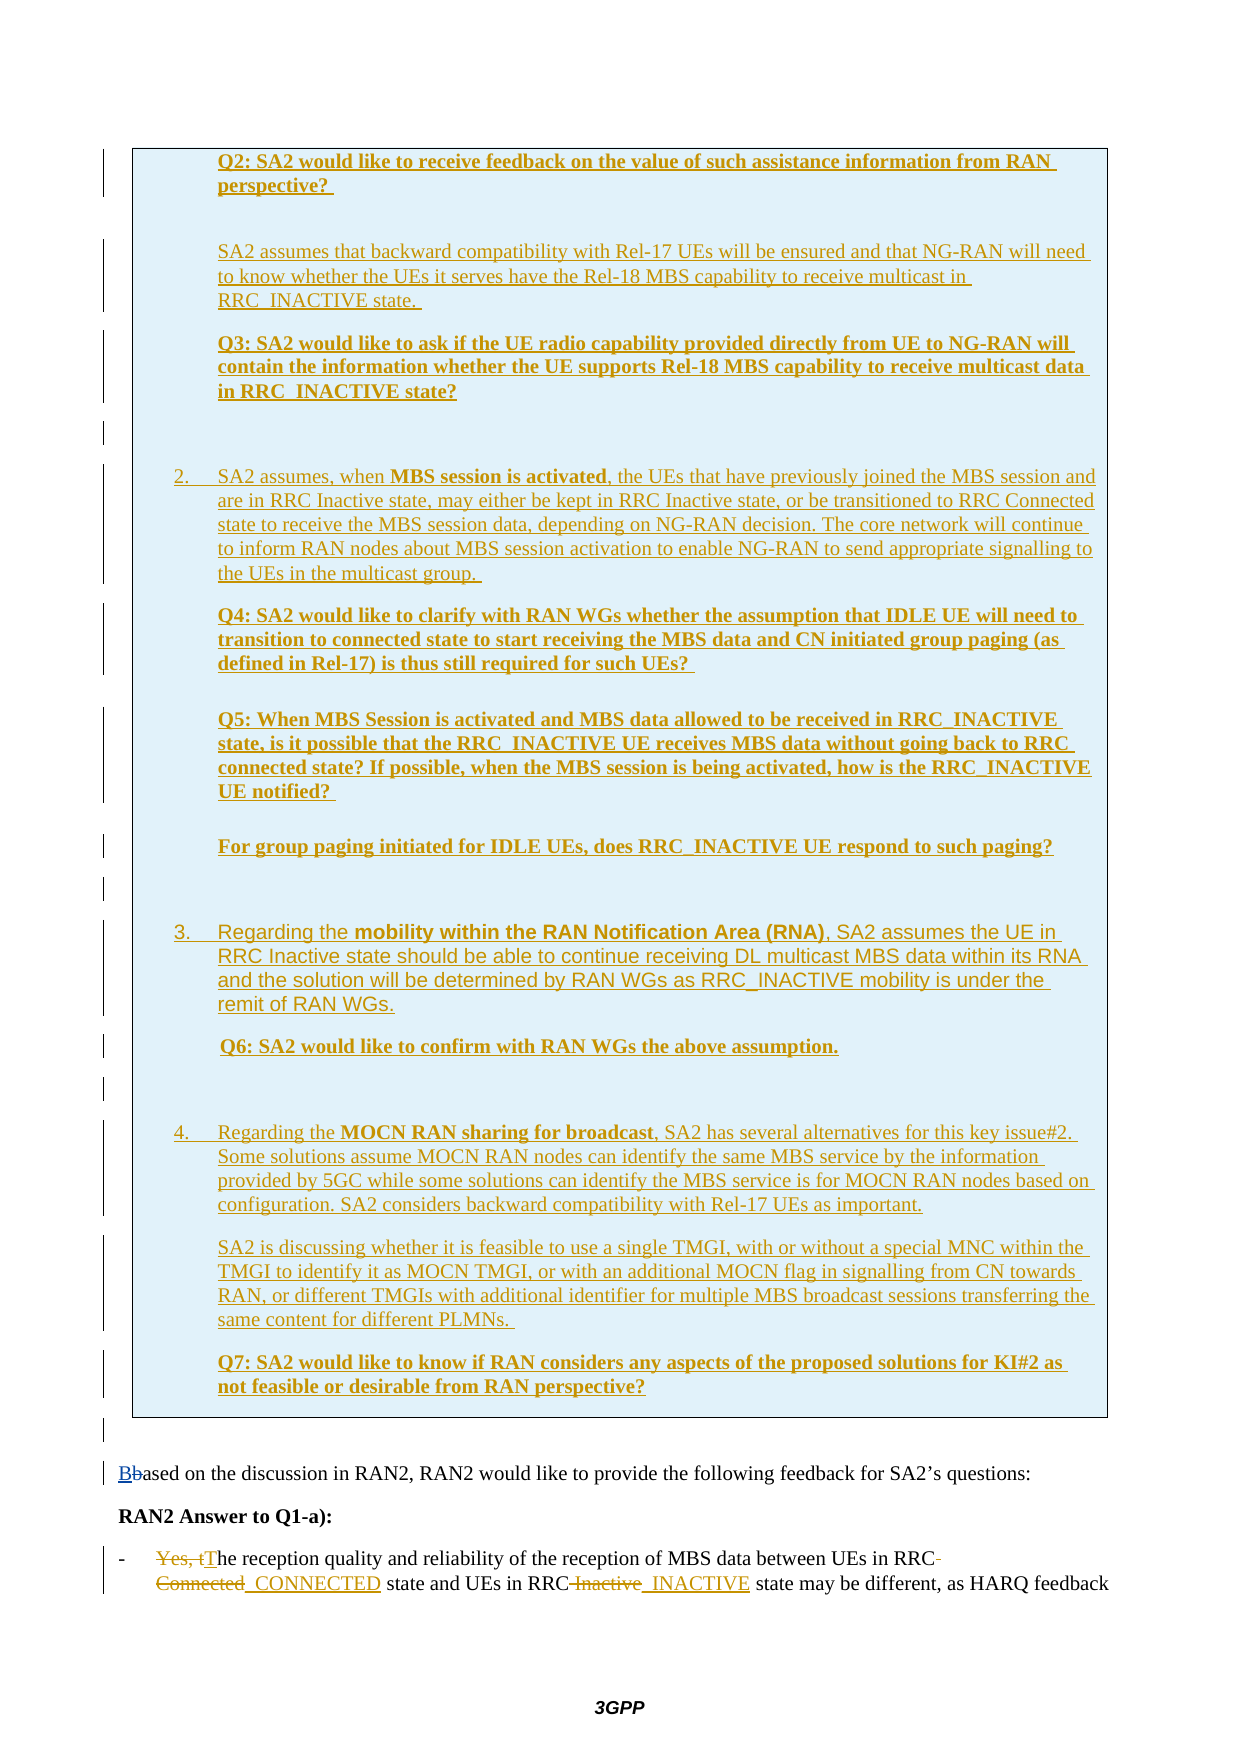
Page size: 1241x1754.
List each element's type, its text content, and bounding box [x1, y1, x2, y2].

text ased on the discussion in RAN2, RAN2 would like to provide the following feedback for SA2’s questions: [118, 1461, 1122, 1485]
text RAN2 Answer to Q1-a): [118, 1503, 1122, 1528]
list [118, 1546, 1122, 1594]
